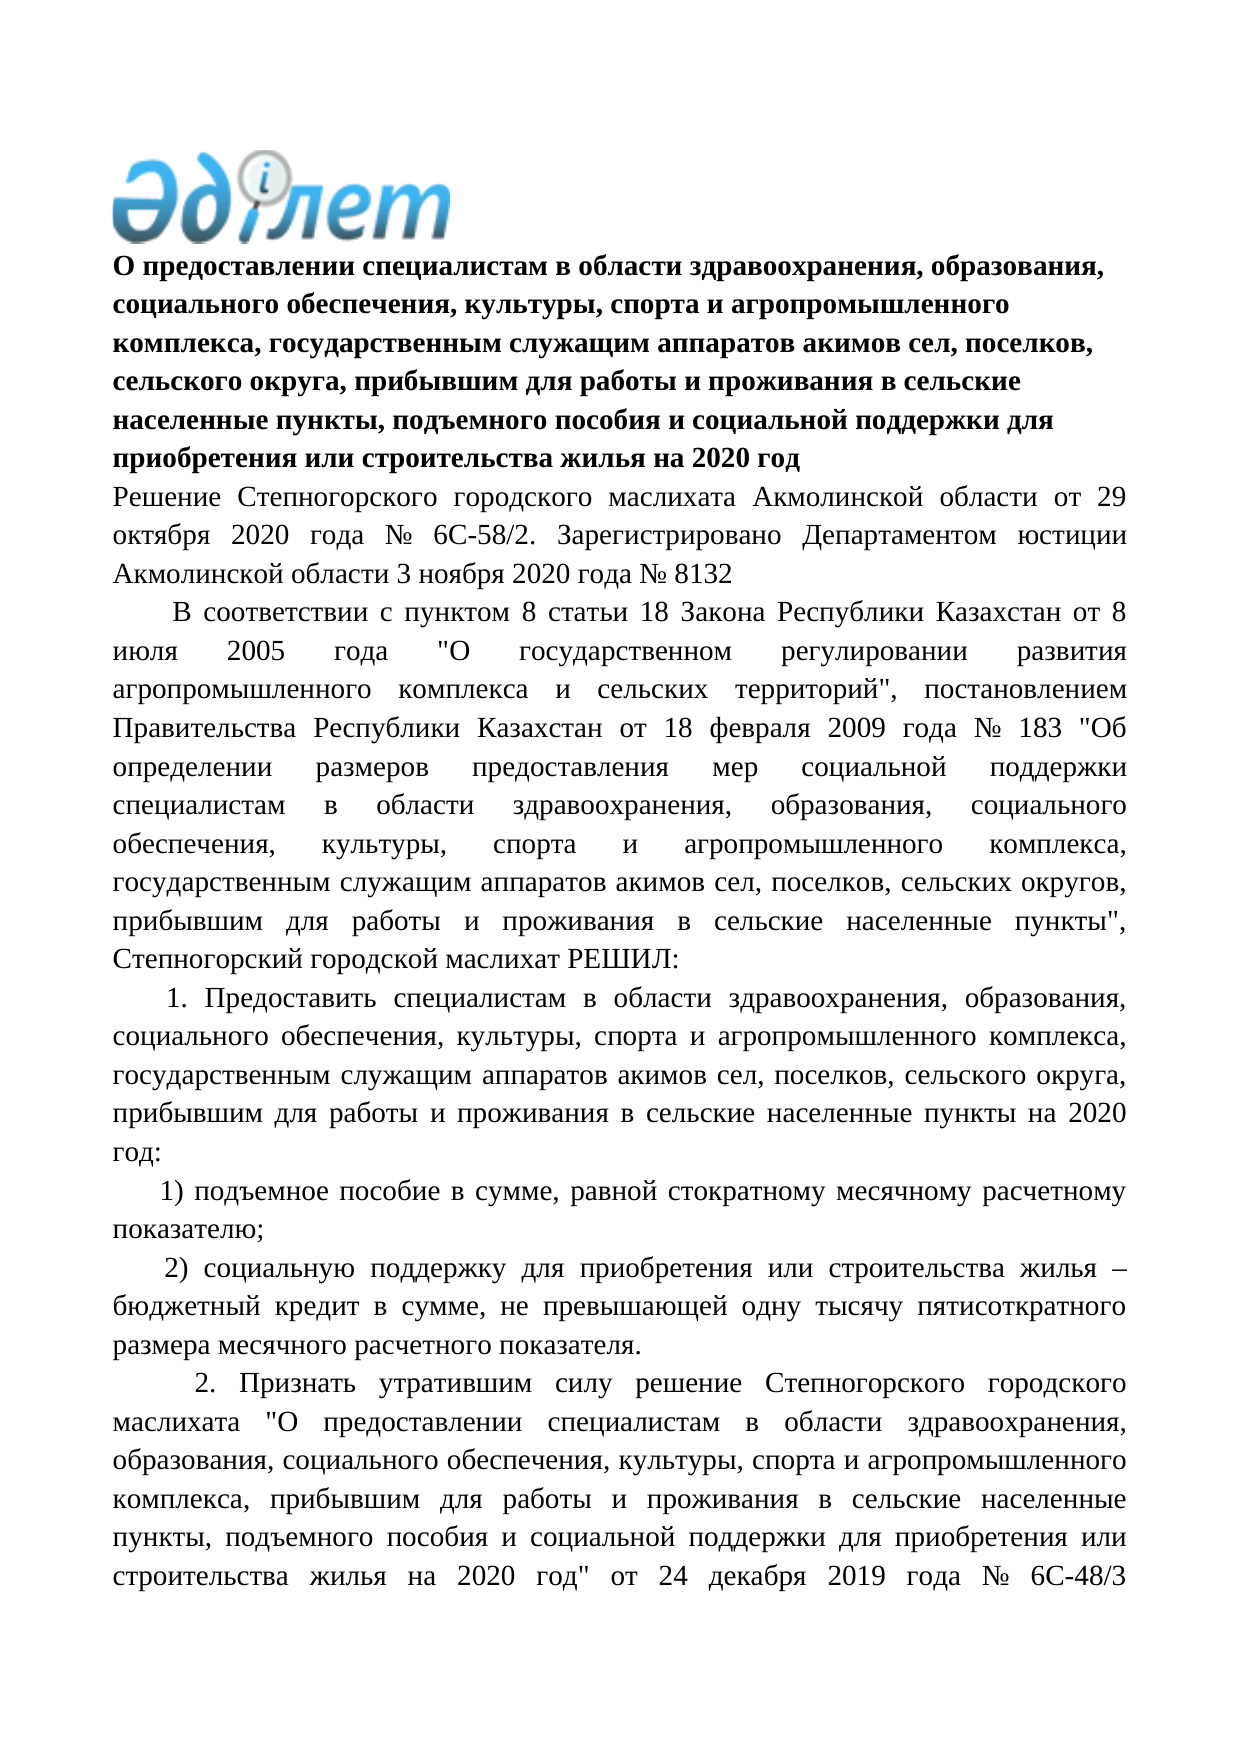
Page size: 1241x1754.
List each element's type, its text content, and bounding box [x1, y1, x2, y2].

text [112, 1365, 1128, 1592]
text В соответствии с пунктом 8 статьи 18 Закона Республики Казахстан от 8 июля 2005 года "О государственном регулировании развития агропромышленного комплекса и сельских территорий", постановлением Правительства Республики Казахстан от 18 февраля 2009 года № 183 "Об определении размеров предоставления мер социальной поддержки специалистам в области здравоохранения, образования, социального обеспечения, культуры, спорта и агропромышленного комплекса, государственным служащим аппаратов акимов сел, поселков, сельских округов, прибывшим для работы и проживания в сельские населенные пункты", Степногорский городской маслихат РЕШИЛ: [112, 594, 1128, 975]
text 1. Предоставить специалистам в области здравоохранения, образования, социального обеспечения, культуры, спорта и агропромышленного комплекса, государственным служащим аппаратов акимов сел, поселков, сельского округа, прибывшим для работы и проживания в сельские населенные пункты на 2020 год: [112, 980, 1128, 1168]
text 1) подъемное пособие в сумме, равной стократному месячному расчетному показателю; [112, 1173, 1128, 1245]
text Решение Степногорского городского маслихата Акмолинской области от 29 октября 2020 года № 6С-58/2. Зарегистрировано Департаментом юстиции Акмолинской области 3 ноября 2020 года № 8132 [112, 479, 1128, 589]
text О предоставлении специалистам в области здравоохранения, образования, социального обеспечения, культуры, спорта и агропромышленного комплекса, государственным служащим аппаратов акимов сел, поселков, сельского округа, прибывшим для работы и проживания в сельские населенные пункты, подъемного пособия и социальной поддержки для приобретения или строительства жилья на 2020 год [112, 248, 1128, 474]
text 2) социальную поддержку для приобретения или строительства жилья – бюджетный кредит в сумме, не превышающей одну тысячу пятисоткратного размера месячного расчетного показателя. [112, 1250, 1128, 1360]
picture [112, 150, 451, 244]
